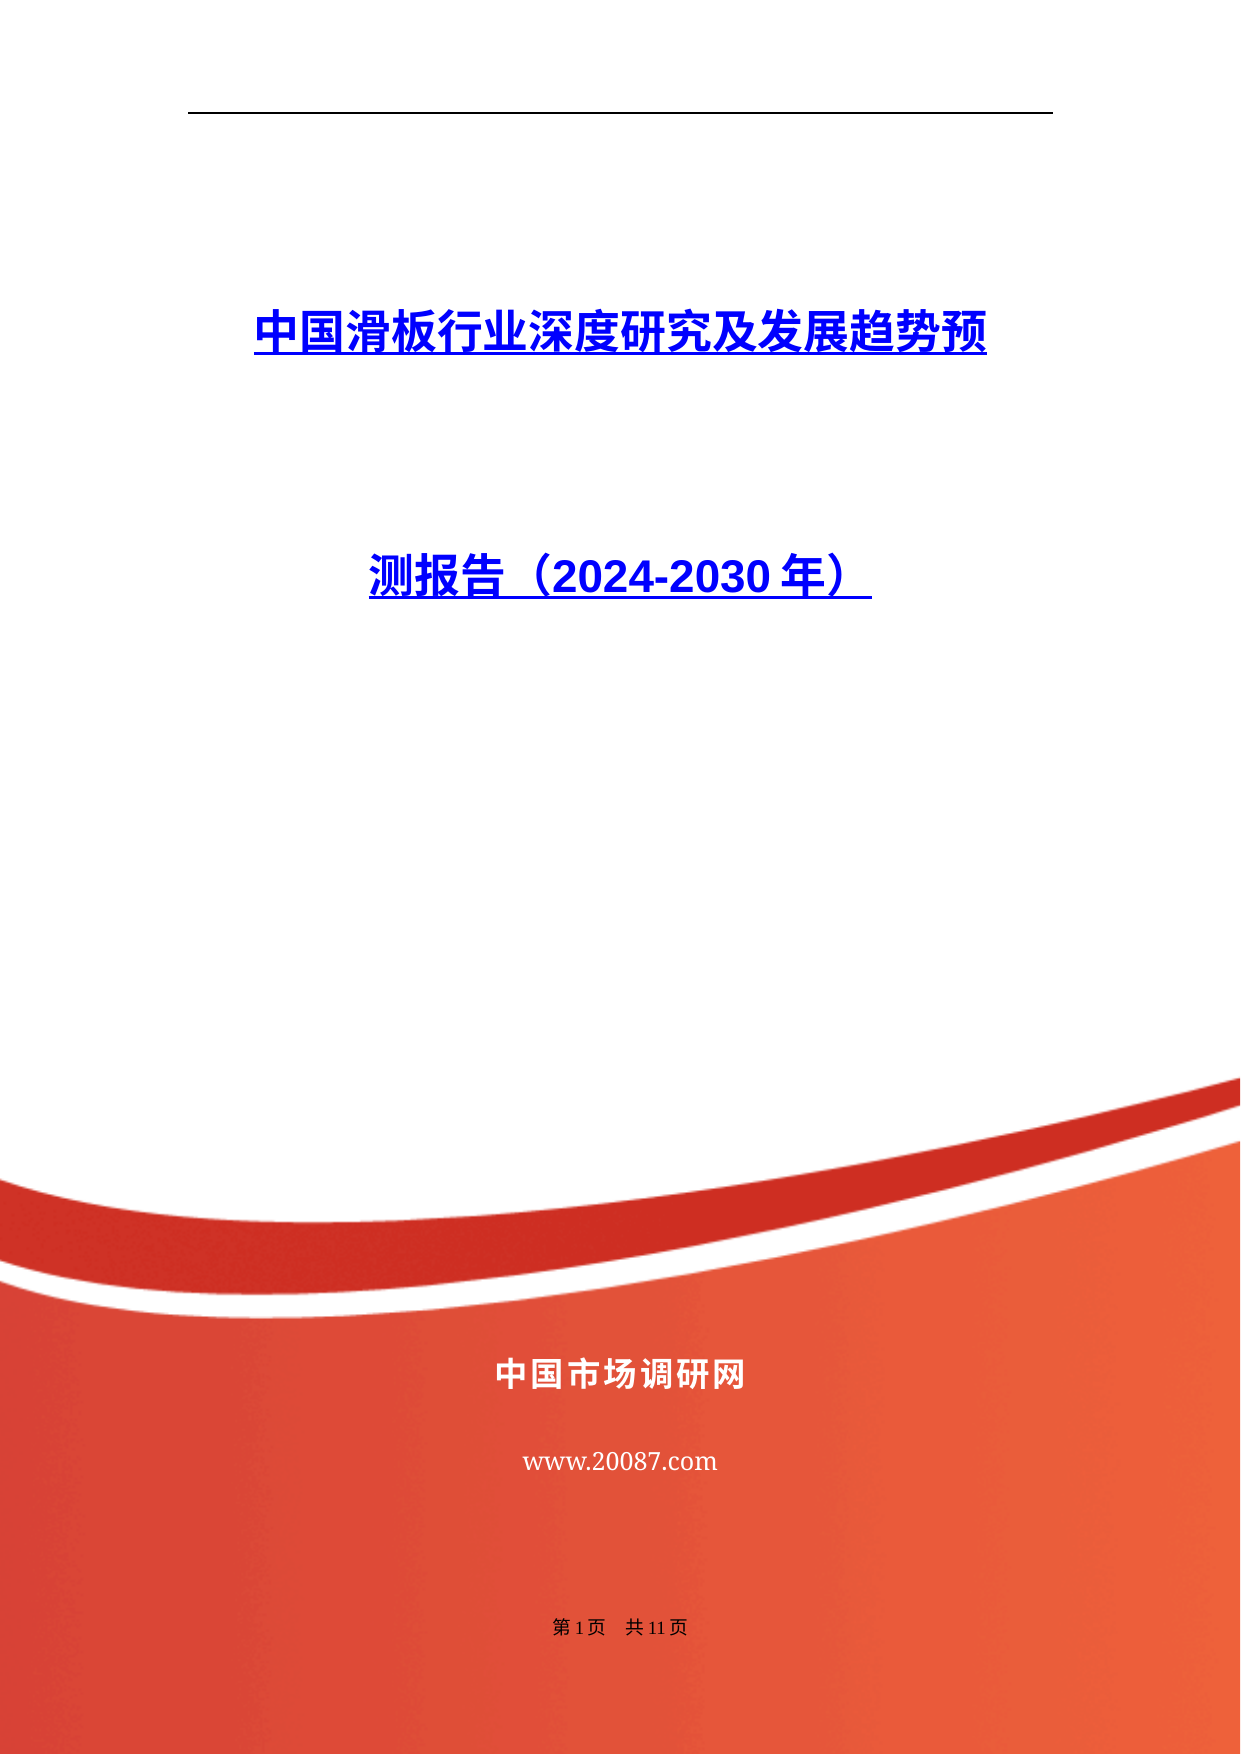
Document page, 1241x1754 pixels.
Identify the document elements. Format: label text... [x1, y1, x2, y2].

text www.20087.com [187, 1428, 1053, 1493]
picture [0, 1006, 1241, 1754]
table_header 中国滑板行业深度研究及发展趋势预测报告（2024-2030年） [188, 207, 1053, 773]
subtitle 中国市场调研网 [187, 1339, 1053, 1404]
